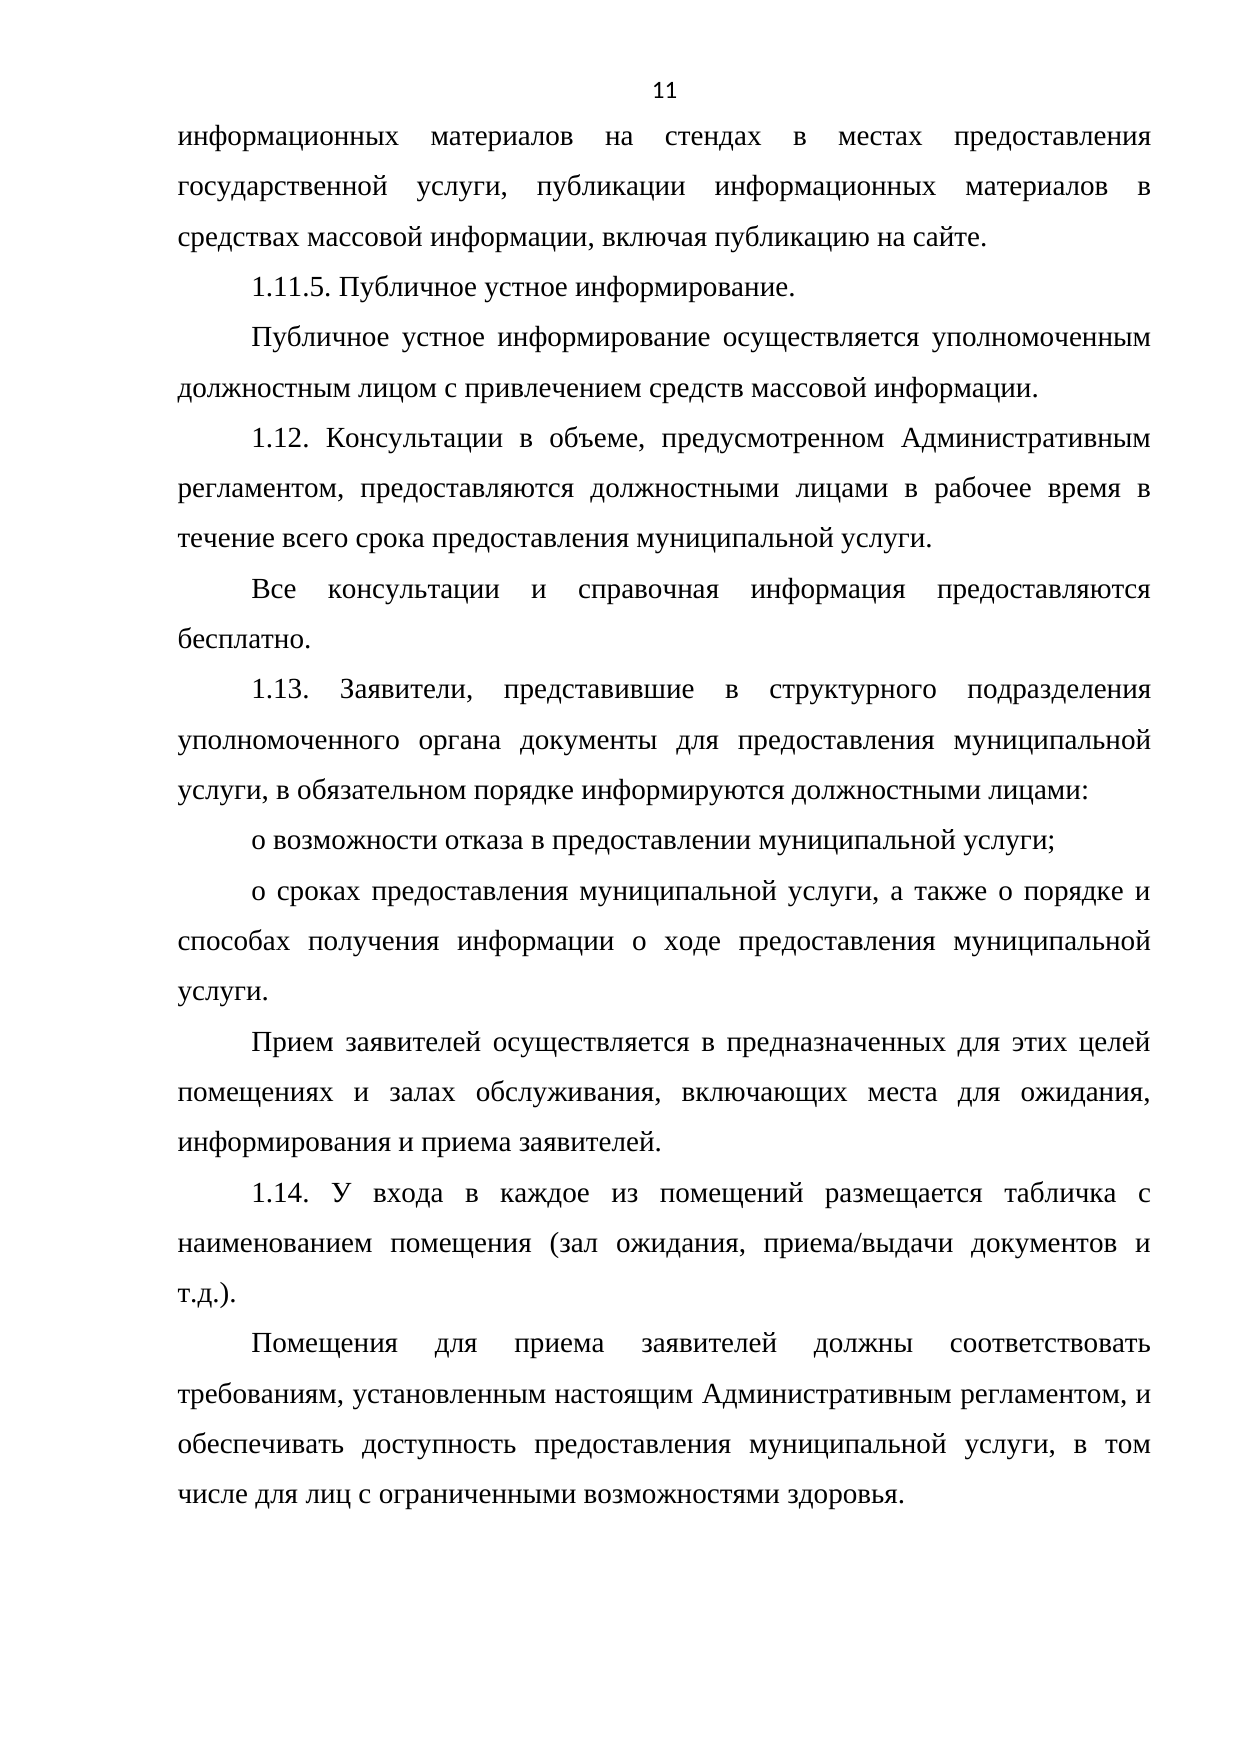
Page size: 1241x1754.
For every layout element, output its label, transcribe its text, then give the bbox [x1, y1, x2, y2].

text о сроках предоставления муниципальной услуги, а также о порядке и способах получения информации о ходе предоставления муниципальной услуги. [177, 873, 1152, 1007]
text Публичное устное информирование осуществляется уполномоченным должностным лицом с привлечением средств массовой информации. [177, 319, 1152, 403]
text 1.11.5. Публичное устное информирование. [177, 269, 1152, 303]
text 1.14. У входа в каждое из помещений размещается табличка с наименованием помещения (зал ожидания, приема/выдачи документов и т.д.). [177, 1175, 1152, 1309]
text 1.13. Заявители, представившие в структурного подразделения уполномоченного органа документы для предоставления муниципальной услуги, в обязательном порядке информируются должностными лицами: [177, 672, 1152, 806]
text о возможности отказа в предоставлении муниципальной услуги; [177, 822, 1152, 856]
text 1.12. Консультации в объеме, предусмотренном Административным регламентом, предоставляются должностными лицами в рабочее время в течение всего срока предоставления муниципальной услуги. [177, 420, 1152, 554]
text Все консультации и справочная информация предоставляются бесплатно. [177, 571, 1152, 655]
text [177, 118, 1152, 252]
text Помещения для приема заявителей должны соответствовать требованиям, установленным настоящим Административным регламентом, и обеспечивать доступность предоставления муниципальной услуги, в том числе для лиц с ограниченными возможностями здоровья. [177, 1326, 1152, 1510]
text Прием заявителей осуществляется в предназначенных для этих целей помещениях и залах обслуживания, включающих места для ожидания, информирования и приема заявителей. [177, 1024, 1152, 1158]
